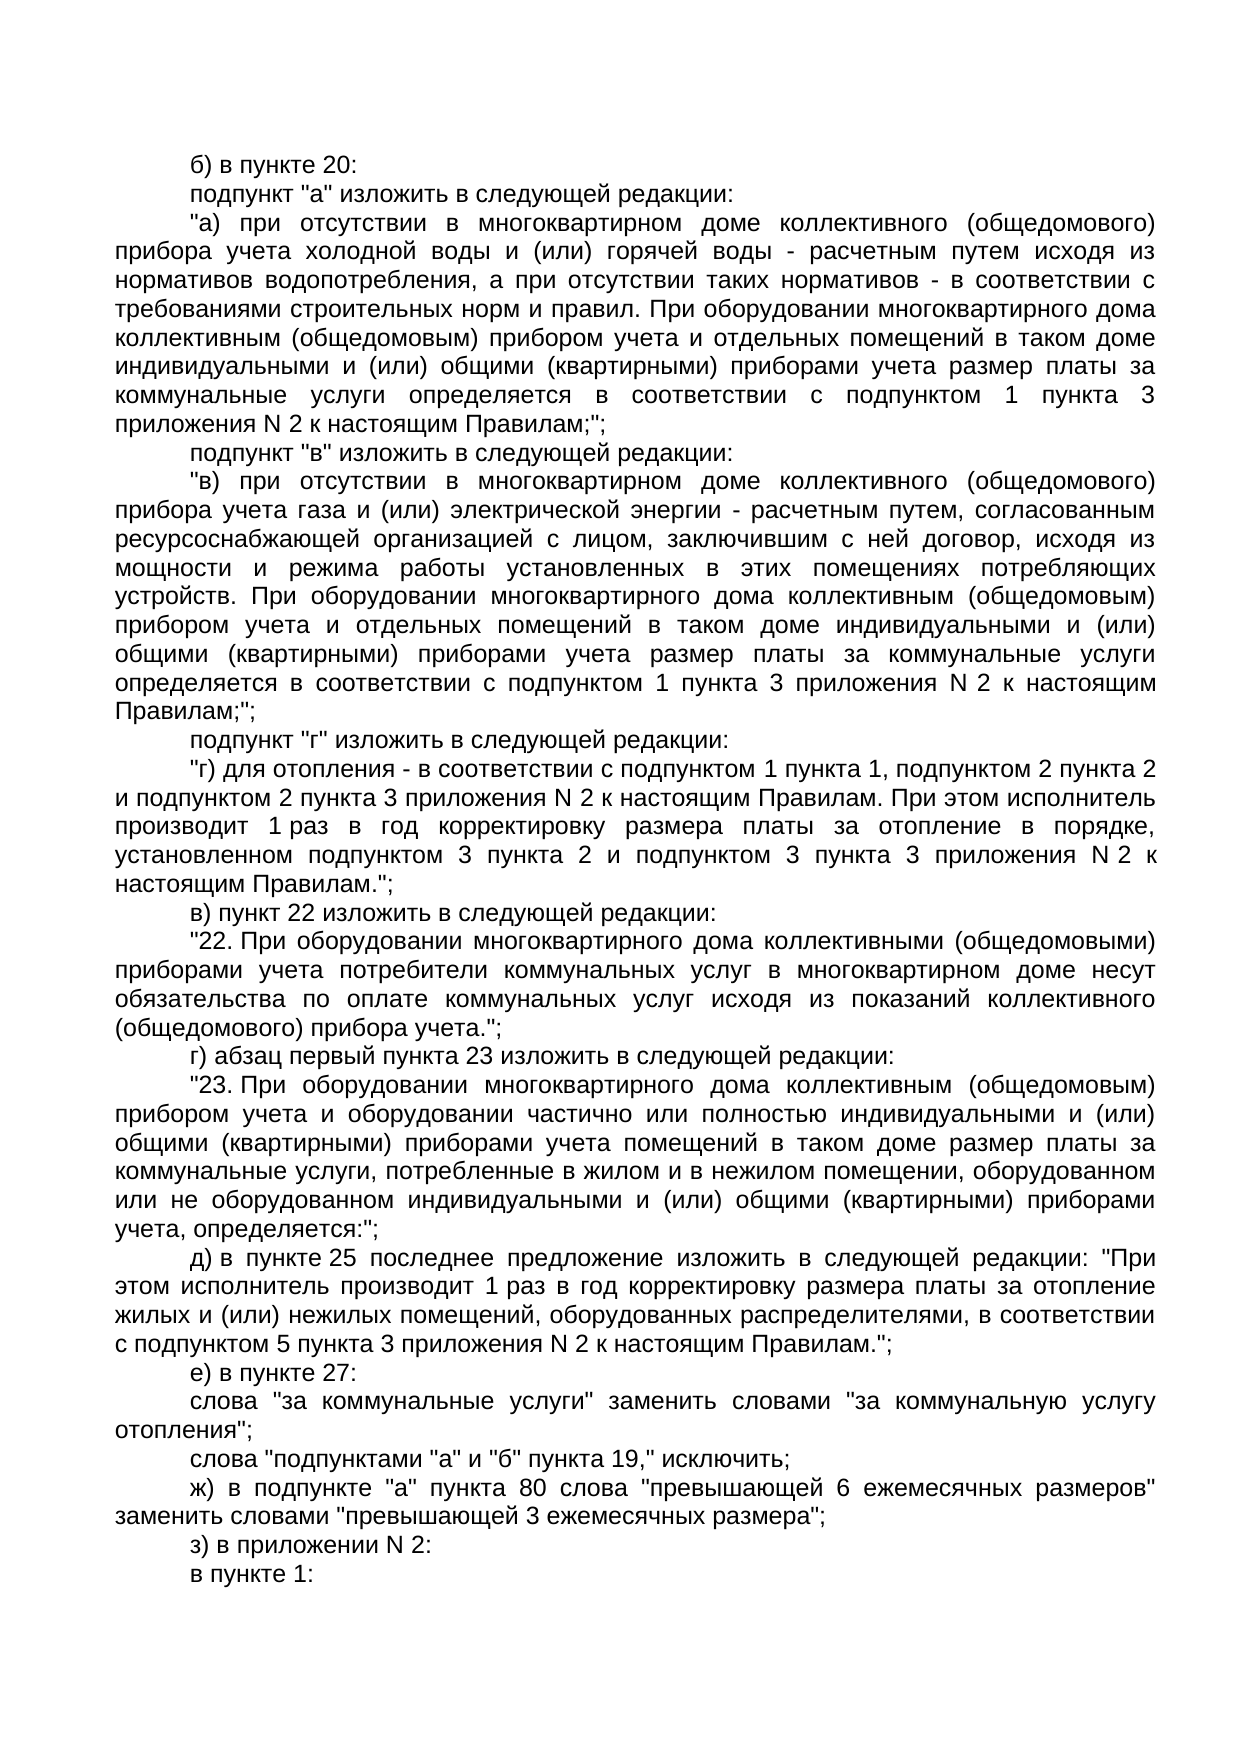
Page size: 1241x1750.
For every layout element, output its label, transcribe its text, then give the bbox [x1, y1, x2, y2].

text е) в пункте 27: [114, 1357, 1157, 1386]
text д) в пункте 25 последнее предложение изложить в следующей редакции: "При этом исполнитель производит 1 раз в год корректировку размера платы за отопление жилых и (или) нежилых помещений, оборудованных распределителями, в соответствии с подпунктом 5 пункта 3 приложения N 2 к настоящим Правилам."; [114, 1242, 1157, 1357]
text подпункт "а" изложить в следующей редакции: [114, 179, 1157, 207]
text г) абзац первый пункта 23 изложить в следующей редакции: [114, 1041, 1157, 1070]
text "в) при отсутствии в многоквартирном доме коллективного (общедомового) прибора учета газа и (или) электрической энергии - расчетным путем, согласованным ресурсоснабжающей организацией с лицом, заключившим с ней договор, исходя из мощности и режима работы установленных в этих помещениях потребляющих устройств. При оборудовании многоквартирного дома коллективным (общедомовым) прибором учета и отдельных помещений в таком доме индивидуальными и (или) общими (квартирными) приборами учета размер платы за коммунальные услуги определяется в соответствии с подпунктом 1 пункта 3 приложения N 2 к настоящим Правилам;"; [114, 466, 1157, 725]
text подпункт "в" изложить в следующей редакции: [114, 437, 1157, 466]
text "г) для отопления - в соответствии с подпунктом 1 пункта 1, подпунктом 2 пункта 2 и подпунктом 2 пункта 3 приложения N 2 к настоящим Правилам. При этом исполнитель производит 1 раз в год корректировку размера платы за отопление в порядке, установленном подпунктом 3 пункта 2 и подпунктом 3 пункта 3 приложения N 2 к настоящим Правилам."; [114, 754, 1157, 897]
text в) пункт 22 изложить в следующей редакции: [114, 897, 1157, 926]
text з) в приложении N 2: [114, 1530, 1157, 1559]
text в пункте 1: [114, 1559, 1157, 1587]
text ж) в подпункте "а" пункта 80 слова "превышающей 6 ежемесячных размеров" заменить словами "превышающей 3 ежемесячных размера"; [114, 1472, 1157, 1530]
text б) в пункте 20: [114, 150, 1157, 179]
text слова "за коммунальные услуги" заменить словами "за коммунальную услугу отопления"; [114, 1386, 1157, 1444]
text "22. При оборудовании многоквартирного дома коллективными (общедомовыми) приборами учета потребители коммунальных услуг в многоквартирном доме несут обязательства по оплате коммунальных услуг исходя из показаний коллективного (общедомового) прибора учета."; [114, 926, 1157, 1041]
text "23. При оборудовании многоквартирного дома коллективным (общедомовым) прибором учета и оборудовании частично или полностью индивидуальными и (или) общими (квартирными) приборами учета помещений в таком доме размер платы за коммунальные услуги, потребленные в жилом и в нежилом помещении, оборудованном или не оборудованном индивидуальными и (или) общими (квартирными) приборами учета, определяется:"; [114, 1070, 1157, 1242]
text подпункт "г" изложить в следующей редакции: [114, 725, 1157, 754]
text слова "подпунктами "а" и "б" пункта 19," исключить; [114, 1444, 1157, 1472]
text "а) при отсутствии в многоквартирном доме коллективного (общедомового) прибора учета холодной воды и (или) горячей воды - расчетным путем исходя из нормативов водопотребления, а при отсутствии таких нормативов - в соответствии с требованиями строительных норм и правил. При оборудовании многоквартирного дома коллективным (общедомовым) прибором учета и отдельных помещений в таком доме индивидуальными и (или) общими (квартирными) приборами учета размер платы за коммунальные услуги определяется в соответствии с подпунктом 1 пункта 3 приложения N 2 к настоящим Правилам;"; [114, 207, 1157, 437]
